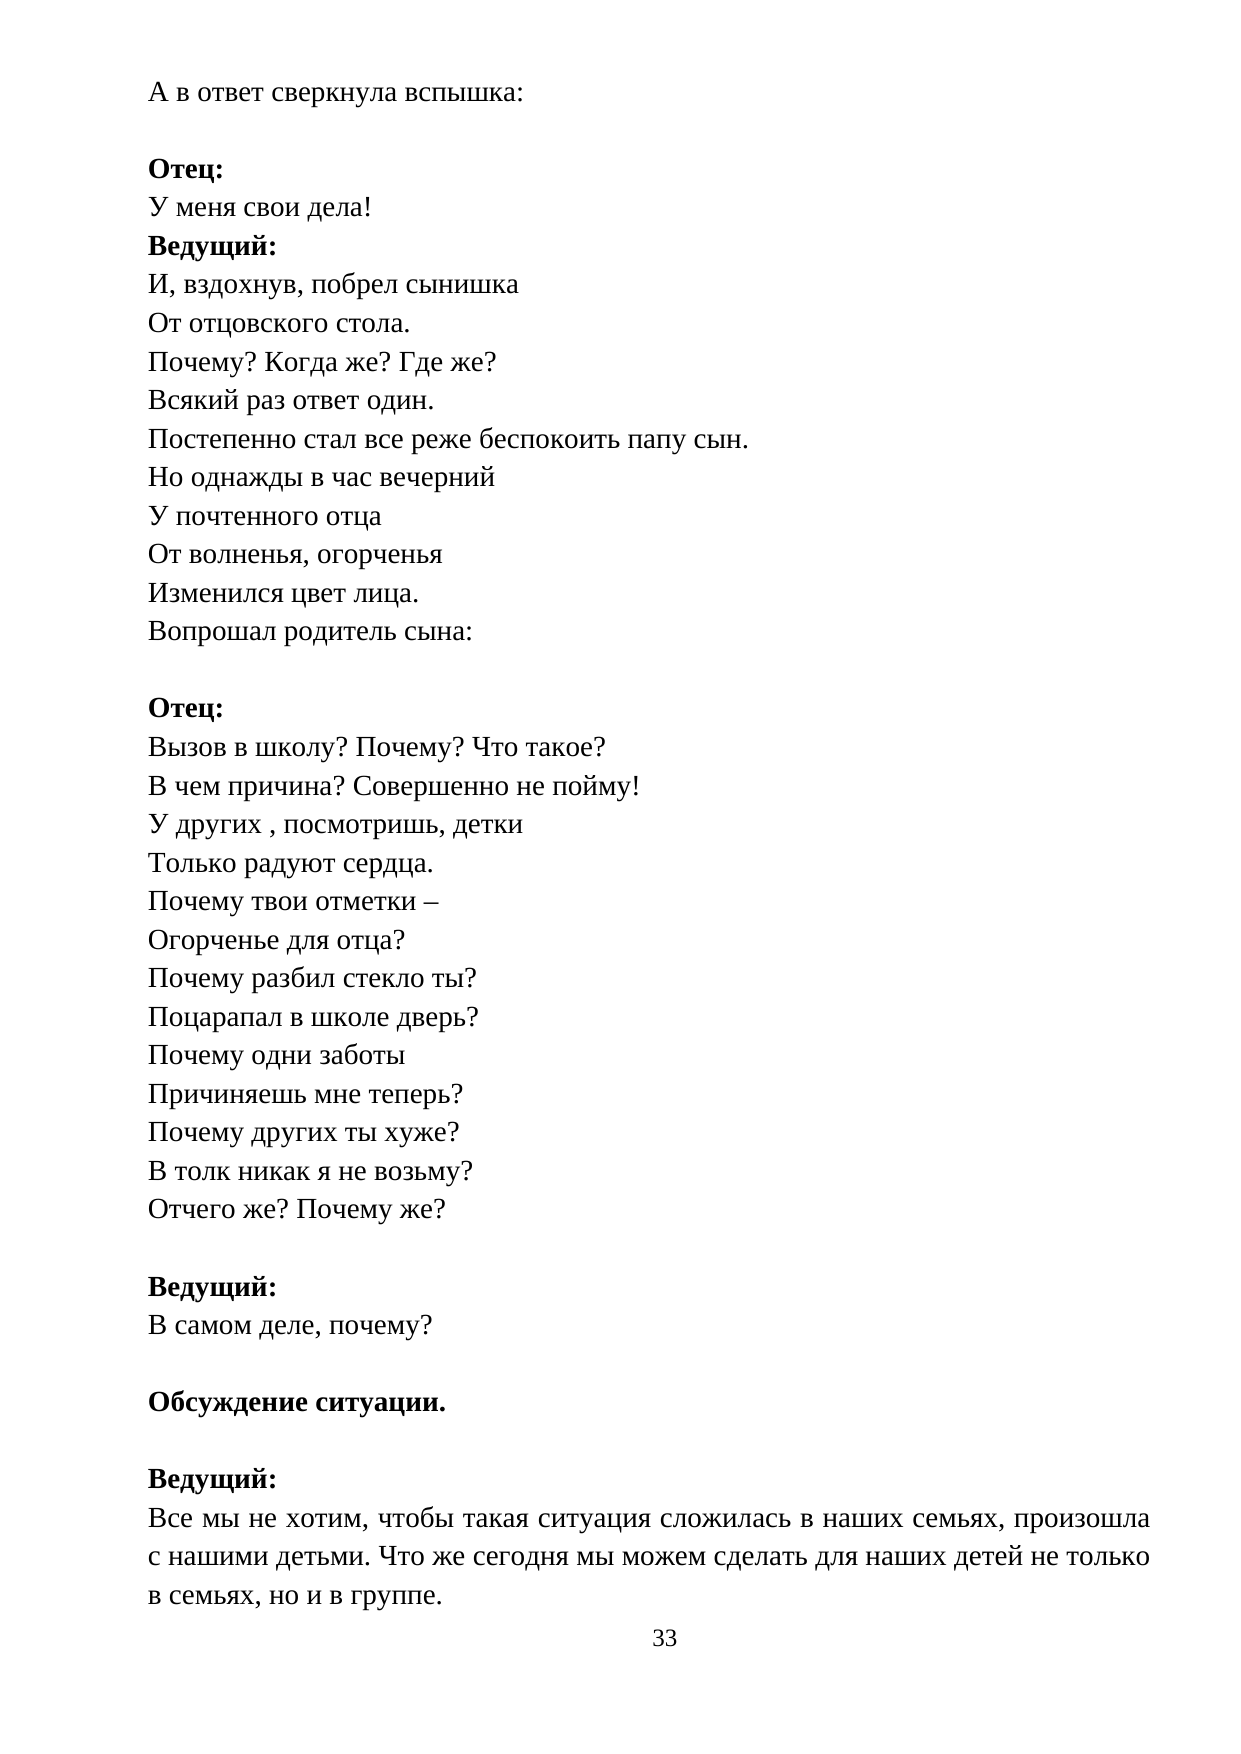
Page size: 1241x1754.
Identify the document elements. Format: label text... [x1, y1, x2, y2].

text А в ответ сверкнула вспышка: [148, 74, 1152, 107]
text Всякий раз ответ один. [148, 382, 1152, 416]
text Поцарапал в школе дверь? [148, 999, 1152, 1032]
text Обсуждение ситуации. [148, 1384, 1152, 1418]
text И, вздохнув, побрел сынишка [148, 267, 1152, 300]
text Вызов в школу? Почему? Что такое? [148, 729, 1152, 763]
text От отцовского стола. [148, 305, 1152, 339]
text Все мы не хотим, чтобы такая ситуация сложилась в наших семьях, произошла с нашими детьми. Что же сегодня мы можем сделать для наших детей не только в семьях, но и в группе. [148, 1500, 1152, 1611]
text Почему? Когда же? Где же? [148, 344, 1152, 377]
text От волненья, огорченья [148, 536, 1152, 570]
text Причиняешь мне теперь? [148, 1076, 1152, 1109]
text Почему одни заботы [148, 1037, 1152, 1071]
text Почему других ты хуже? [148, 1114, 1152, 1148]
text Отец: [148, 151, 1152, 184]
text В толк никак я не возьму? [148, 1153, 1152, 1187]
text Огорченье для отца? [148, 922, 1152, 955]
text Но однажды в час вечерний [148, 459, 1152, 493]
text В чем причина? Совершенно не пойму! [148, 768, 1152, 801]
text Отец: [148, 691, 1152, 724]
text В самом деле, почему? [148, 1307, 1152, 1341]
text У меня свои дела! [148, 189, 1152, 223]
text Отчего же? Почему же? [148, 1192, 1152, 1225]
text Почему твои отметки – [148, 883, 1152, 917]
text Почему разбил стекло ты? [148, 960, 1152, 994]
text Постепенно стал все реже беспокоить папу сын. [148, 421, 1152, 454]
text Ведущий: [148, 1461, 1152, 1495]
text Только радуют сердца. [148, 845, 1152, 878]
text Ведущий: [148, 1269, 1152, 1302]
text У почтенного отца [148, 498, 1152, 531]
text Вопрошал родитель сына: [148, 613, 1152, 647]
text Ведущий: [148, 228, 1152, 262]
text У других , посмотришь, детки [148, 806, 1152, 840]
text Изменился цвет лица. [148, 575, 1152, 608]
